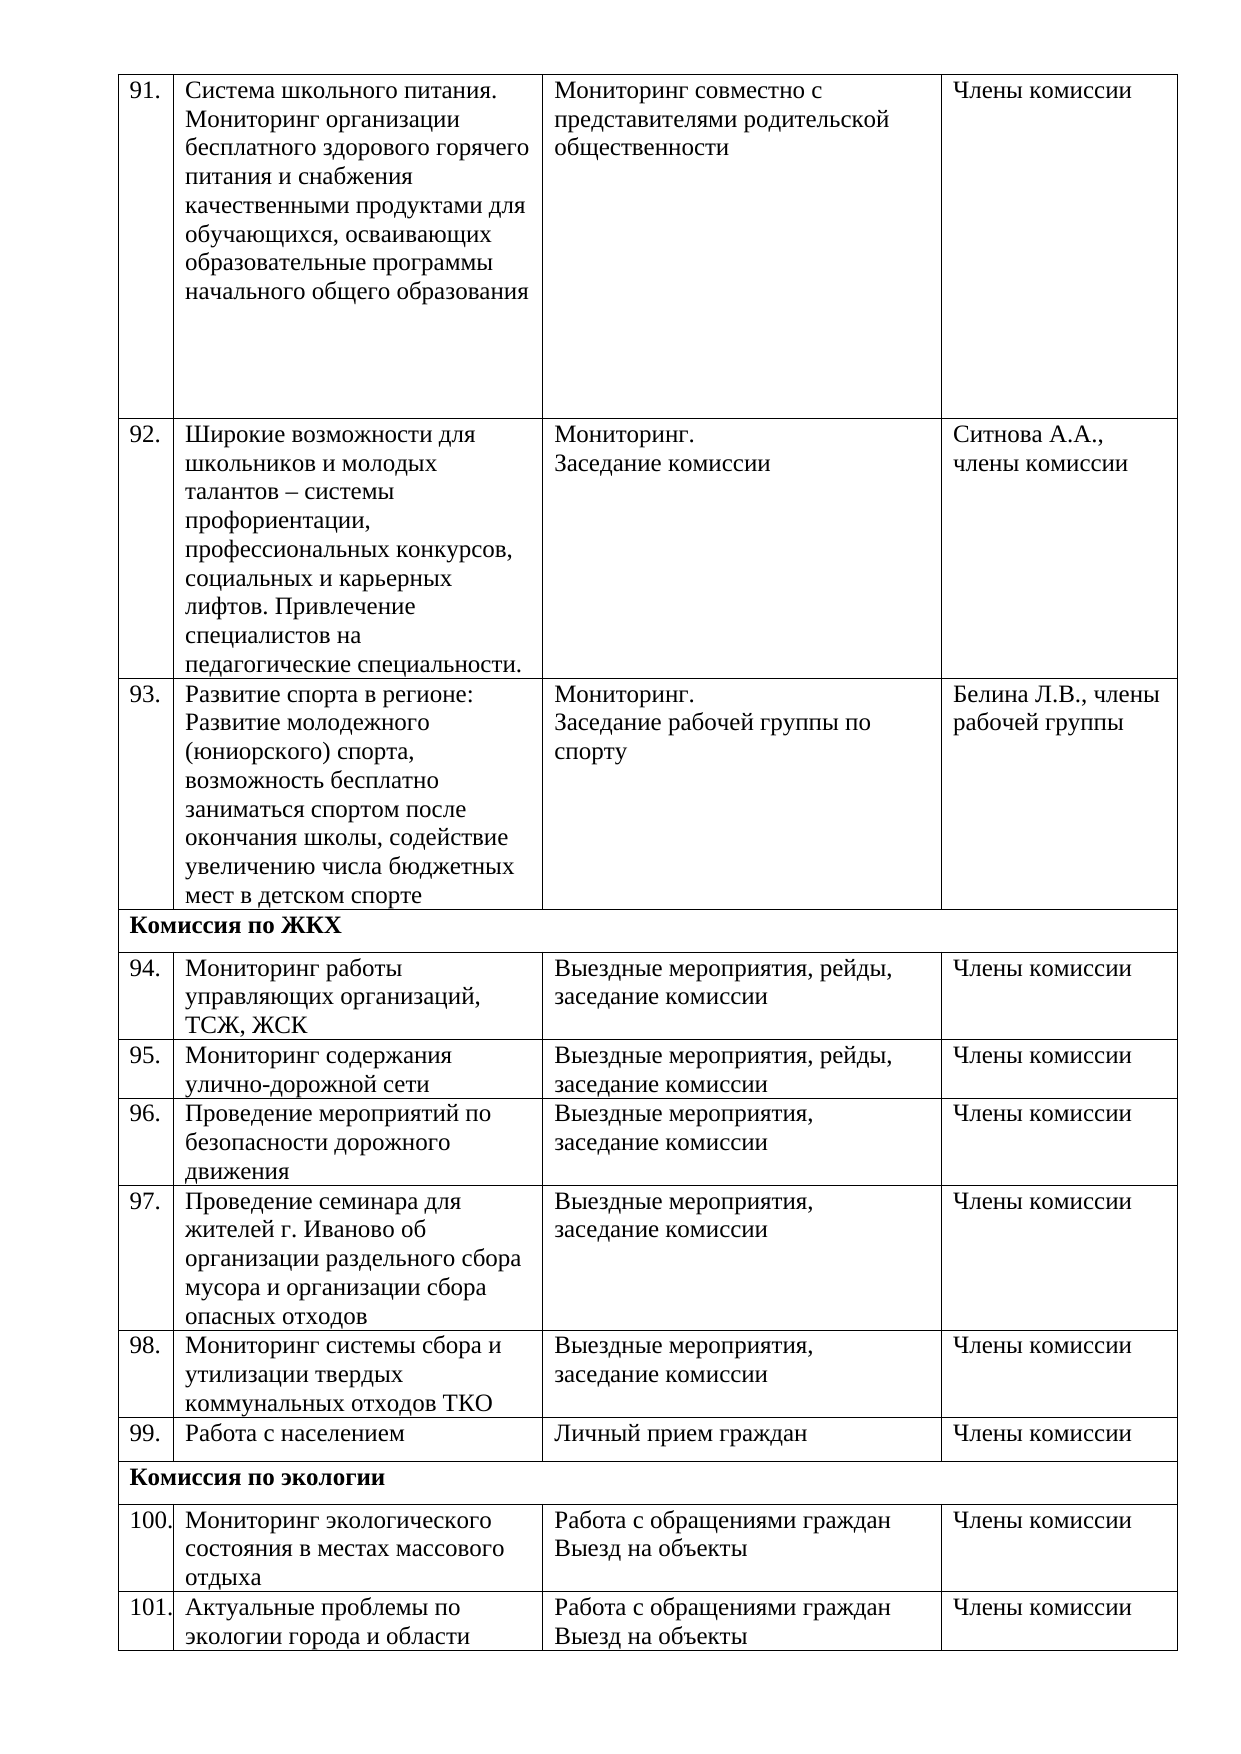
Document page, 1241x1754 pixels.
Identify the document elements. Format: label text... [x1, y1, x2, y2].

table_cell Мониторинг. Заседание комиссии [543, 419, 941, 678]
table_cell Члены комиссии [942, 1331, 1177, 1417]
table_cell Комиссия по ЖКХ [119, 910, 1177, 952]
table_cell Члены комиссии [942, 1592, 1177, 1649]
table_cell Комиссия по экологии [119, 1462, 1177, 1504]
table_cell [119, 1099, 173, 1185]
table_cell Белина Л.В., члены рабочей группы [942, 679, 1177, 909]
table_cell Развитие спорта в регионе: Развитие молодежного (юниорского) спорта, возможность бесплатно заниматься спортом после окончания школы, содействие увеличению числа бюджетных мест в детском спорте [174, 679, 542, 909]
table_cell [119, 1331, 173, 1417]
table_cell Система школьного питания. Мониторинг организации бесплатного здорового горячего питания и снабжения качественными продуктами для обучающихся, осваивающих образовательные программы начального общего образования [174, 75, 542, 418]
table_cell Члены комиссии [942, 1040, 1177, 1097]
table_cell Проведение семинара для жителей г. Иваново об организации раздельного сбора мусора и организации сбора опасных отходов [174, 1186, 542, 1329]
table_cell Члены комиссии [942, 75, 1177, 418]
table_cell [119, 1040, 173, 1097]
table_cell [119, 679, 173, 909]
table_cell Выездные мероприятия, рейды, заседание комиссии [543, 1040, 941, 1097]
table_cell Мониторинг системы сбора и утилизации твердых коммунальных отходов ТКО [174, 1331, 542, 1417]
table_cell Мониторинг работы управляющих организаций, ТСЖ, ЖСК [174, 953, 542, 1039]
table_cell [119, 1418, 173, 1461]
table_cell [119, 419, 173, 678]
table_cell Проведение мероприятий по безопасности дорожного движения [174, 1099, 542, 1185]
table_cell Члены комиссии [942, 1418, 1177, 1461]
table_cell [119, 1592, 173, 1649]
table_cell Выездные мероприятия, заседание комиссии [543, 1331, 941, 1417]
table_cell Актуальные проблемы по экологии города и области [174, 1592, 542, 1649]
table_cell Члены комиссии [942, 1186, 1177, 1329]
table_cell Мониторинг совместно с представителями родительской общественности [543, 75, 941, 418]
table_cell Работа с обращениями граждан Выезд на объекты [543, 1592, 941, 1649]
table_cell Мониторинг содержания улично-дорожной сети [174, 1040, 542, 1097]
table_cell Работа с обращениями граждан Выезд на объекты [543, 1505, 941, 1591]
table_cell [119, 75, 173, 418]
table_cell Мониторинг экологического состояния в местах массового отдыха [174, 1505, 542, 1591]
table_cell Мониторинг. Заседание рабочей группы по спорту [543, 679, 941, 909]
table_cell Выездные мероприятия, заседание комиссии [543, 1186, 941, 1329]
table_cell [119, 1505, 173, 1591]
table_cell Члены комиссии [942, 953, 1177, 1039]
table_cell Работа с населением [174, 1418, 542, 1461]
table_cell Выездные мероприятия, рейды, заседание комиссии [543, 953, 941, 1039]
table_cell Члены комиссии [942, 1505, 1177, 1591]
table_cell [119, 953, 173, 1039]
table_cell Выездные мероприятия, заседание комиссии [543, 1099, 941, 1185]
table_cell Широкие возможности для школьников и молодых талантов – системы профориентации, профессиональных конкурсов, социальных и карьерных лифтов. Привлечение специалистов на педагогические специальности. [174, 419, 542, 678]
table_cell Члены комиссии [942, 1099, 1177, 1185]
table_cell Ситнова А.А., члены комиссии [942, 419, 1177, 678]
table_cell [119, 1186, 173, 1329]
table_cell Личный прием граждан [543, 1418, 941, 1461]
